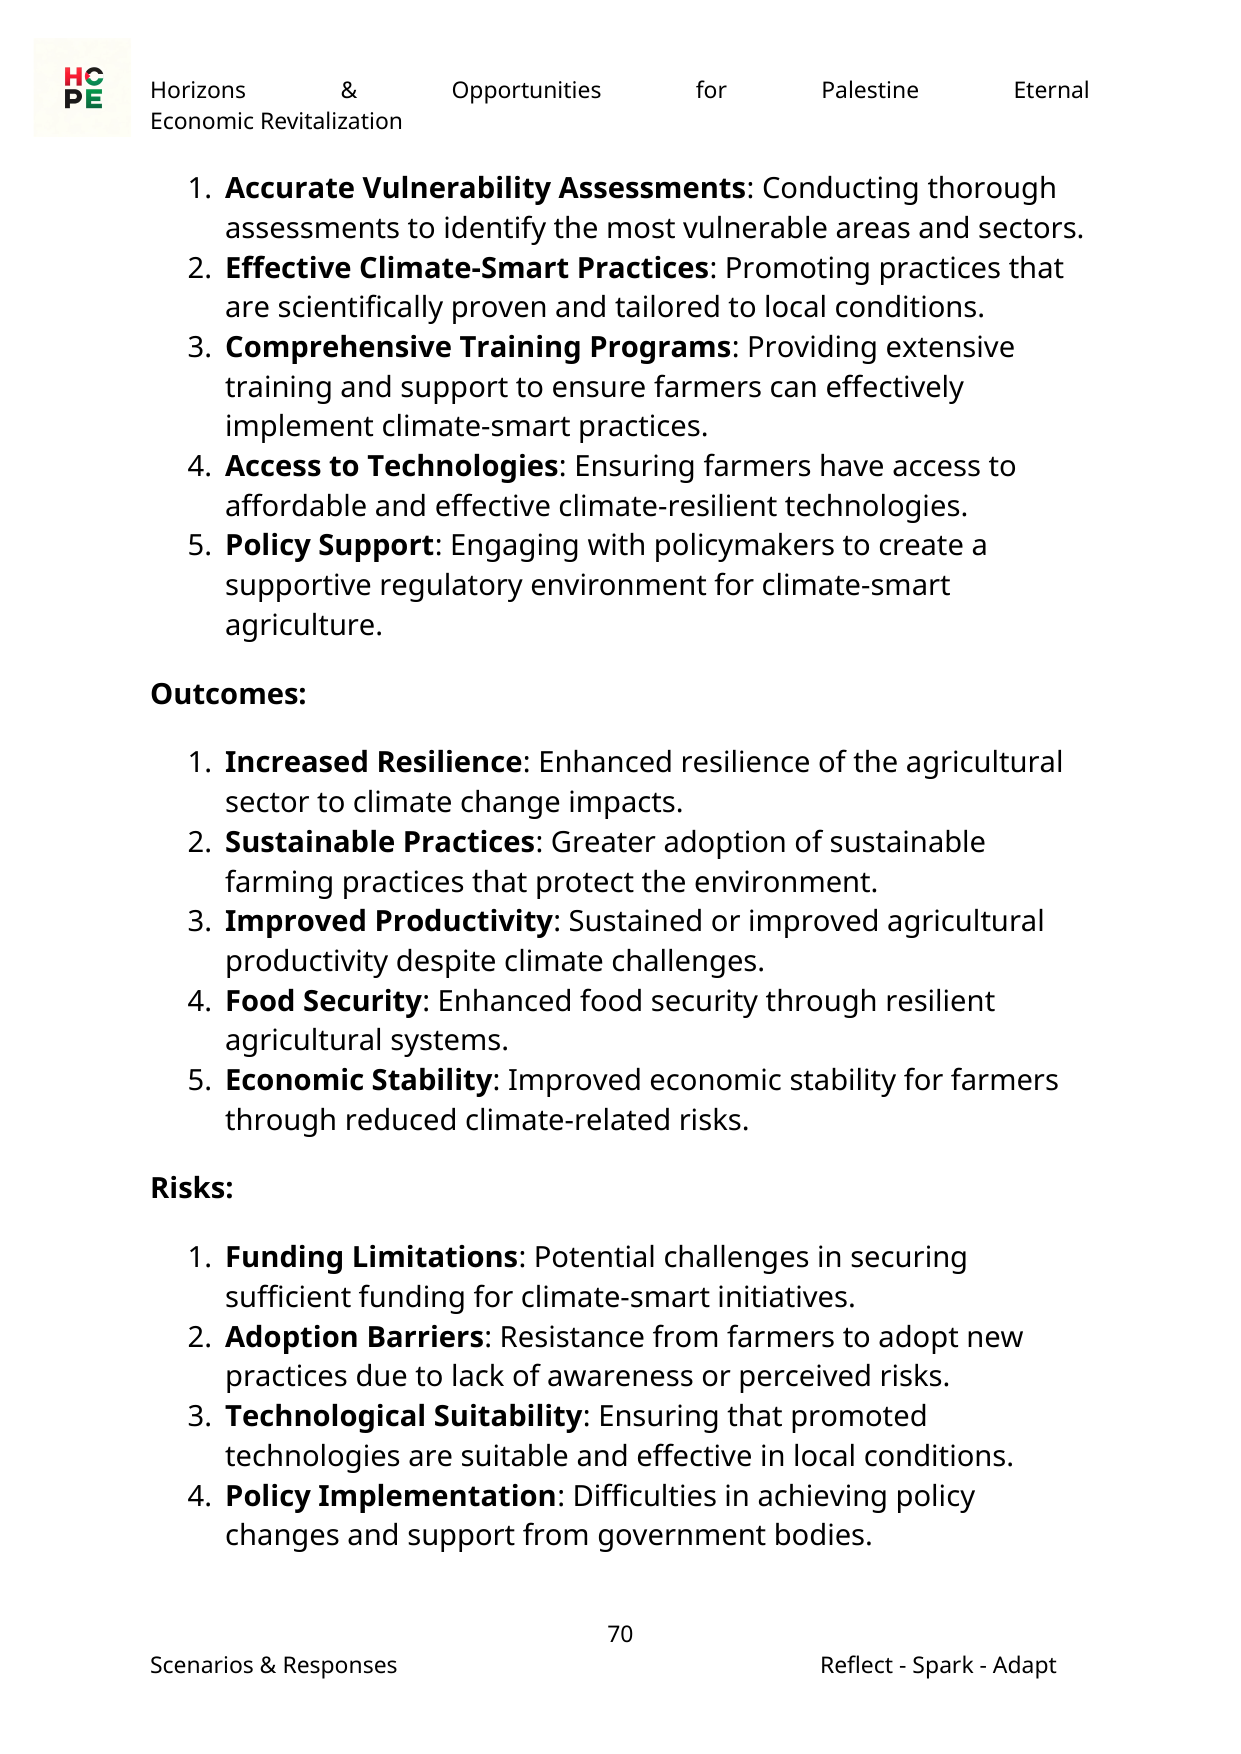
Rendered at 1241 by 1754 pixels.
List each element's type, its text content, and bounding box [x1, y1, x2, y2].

list Sustainable Practices: Greater adoption of sustainable farming practices that protect the environment. [187, 821, 1090, 901]
text Outcomes: [150, 673, 1090, 713]
list Comprehensive Training Programs: Providing extensive training and support to ensure farmers can effectively implement climate-smart practices. [187, 326, 1090, 445]
list Access to Technologies: Ensuring farmers have access to affordable and effective climate-resilient technologies. [187, 445, 1090, 525]
list Policy Implementation: Difficulties in achieving policy changes and support from government bodies. [187, 1475, 1090, 1554]
list Funding Limitations: Potential challenges in securing sufficient funding for climate-smart initiatives. [187, 1237, 1090, 1316]
list Increased Resilience: Enhanced resilience of the agricultural sector to climate change impacts. [187, 742, 1090, 821]
list Policy Support: Engaging with policymakers to create a supportive regulatory environment for climate-smart agriculture. [187, 525, 1090, 644]
list Technological Suitability: Ensuring that promoted technologies are suitable and effective in local conditions. [187, 1395, 1090, 1475]
picture [33, 38, 132, 137]
list Food Security: Enhanced food security through resilient agricultural systems. [187, 980, 1090, 1059]
list Effective Climate-Smart Practices: Promoting practices that are scientifically proven and tailored to local conditions. [187, 247, 1090, 326]
text Risks: [150, 1168, 1090, 1207]
list Accurate Vulnerability Assessments: Conducting thorough assessments to identify the most vulnerable areas and sectors. [187, 167, 1090, 247]
list Improved Productivity: Sustained or improved agricultural productivity despite climate challenges. [187, 901, 1090, 980]
list Adoption Barriers: Resistance from farmers to adopt new practices due to lack of awareness or perceived risks. [187, 1316, 1090, 1395]
list Economic Stability: Improved economic stability for farmers through reduced climate-related risks. [187, 1059, 1090, 1139]
